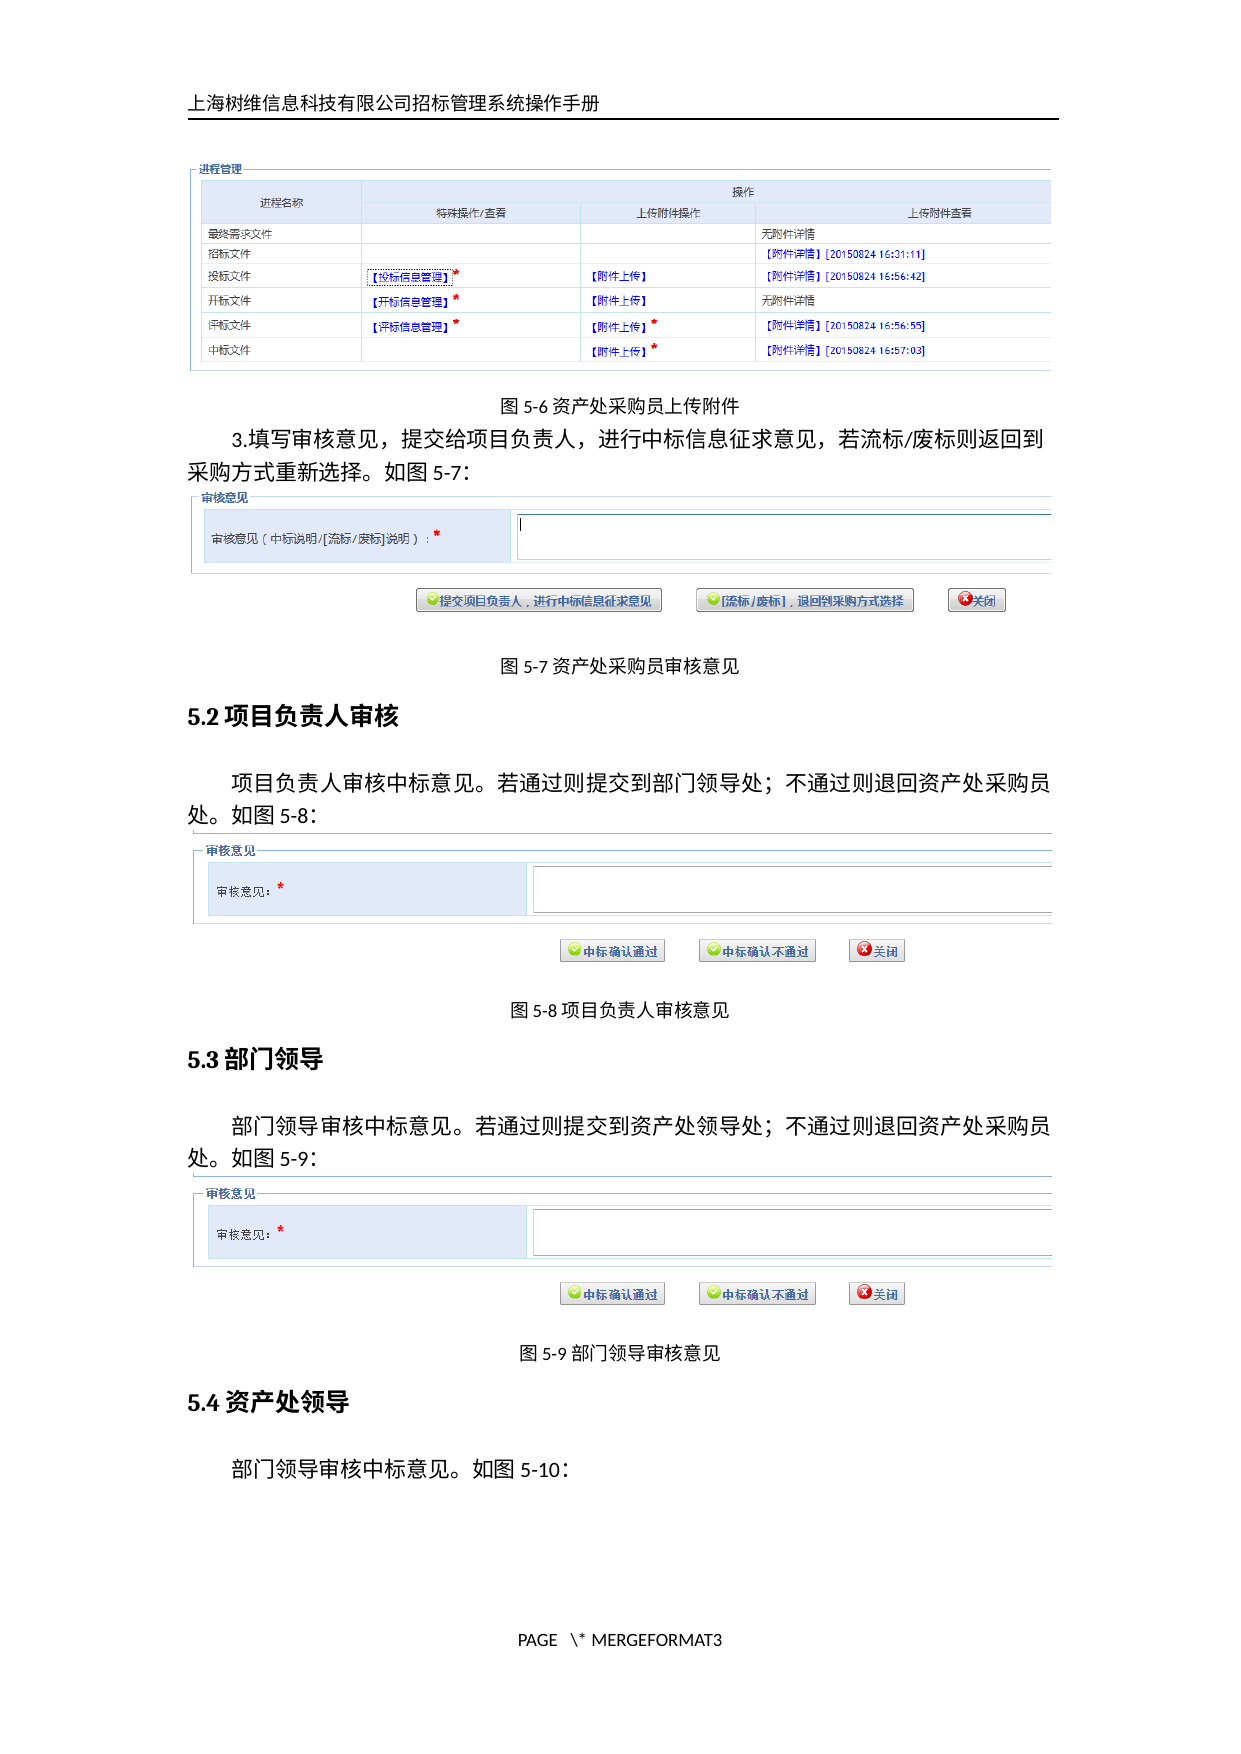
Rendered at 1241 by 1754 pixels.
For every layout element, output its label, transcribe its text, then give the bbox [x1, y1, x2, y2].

list 填写审核意见，提交给项目负责人，进行中标信息征求意见，若流标/废标则返回到采购方式重新选择。如图5-7： [187, 422, 1053, 487]
picture [187, 487, 1052, 629]
text 部门领导审核中标意见。如图5-10： [187, 1451, 1053, 1484]
subtitle 5.3部门领导 [187, 1025, 1053, 1090]
text 图5-8 项目负责人审核意见 [187, 993, 1053, 1025]
subtitle 5.2项目负责人审核 [187, 682, 1053, 747]
subtitle 5.4资产处领导 [187, 1368, 1053, 1433]
text 图5-7 资产处采购员审核意见 [187, 649, 1053, 682]
picture [187, 1173, 1053, 1314]
text 图5-9 部门领导审核意见 [187, 1336, 1053, 1368]
text 图5-6 资产处采购员上传附件 [187, 389, 1053, 422]
picture [187, 162, 1052, 375]
text 项目负责人审核中标意见。若通过则提交到部门领导处；不通过则退回资产处采购员处。如图5-8： [187, 765, 1053, 830]
text 部门领导审核中标意见。若通过则提交到资产处领导处；不通过则退回资产处采购员处。如图5-9： [187, 1108, 1053, 1173]
picture [187, 830, 1053, 971]
